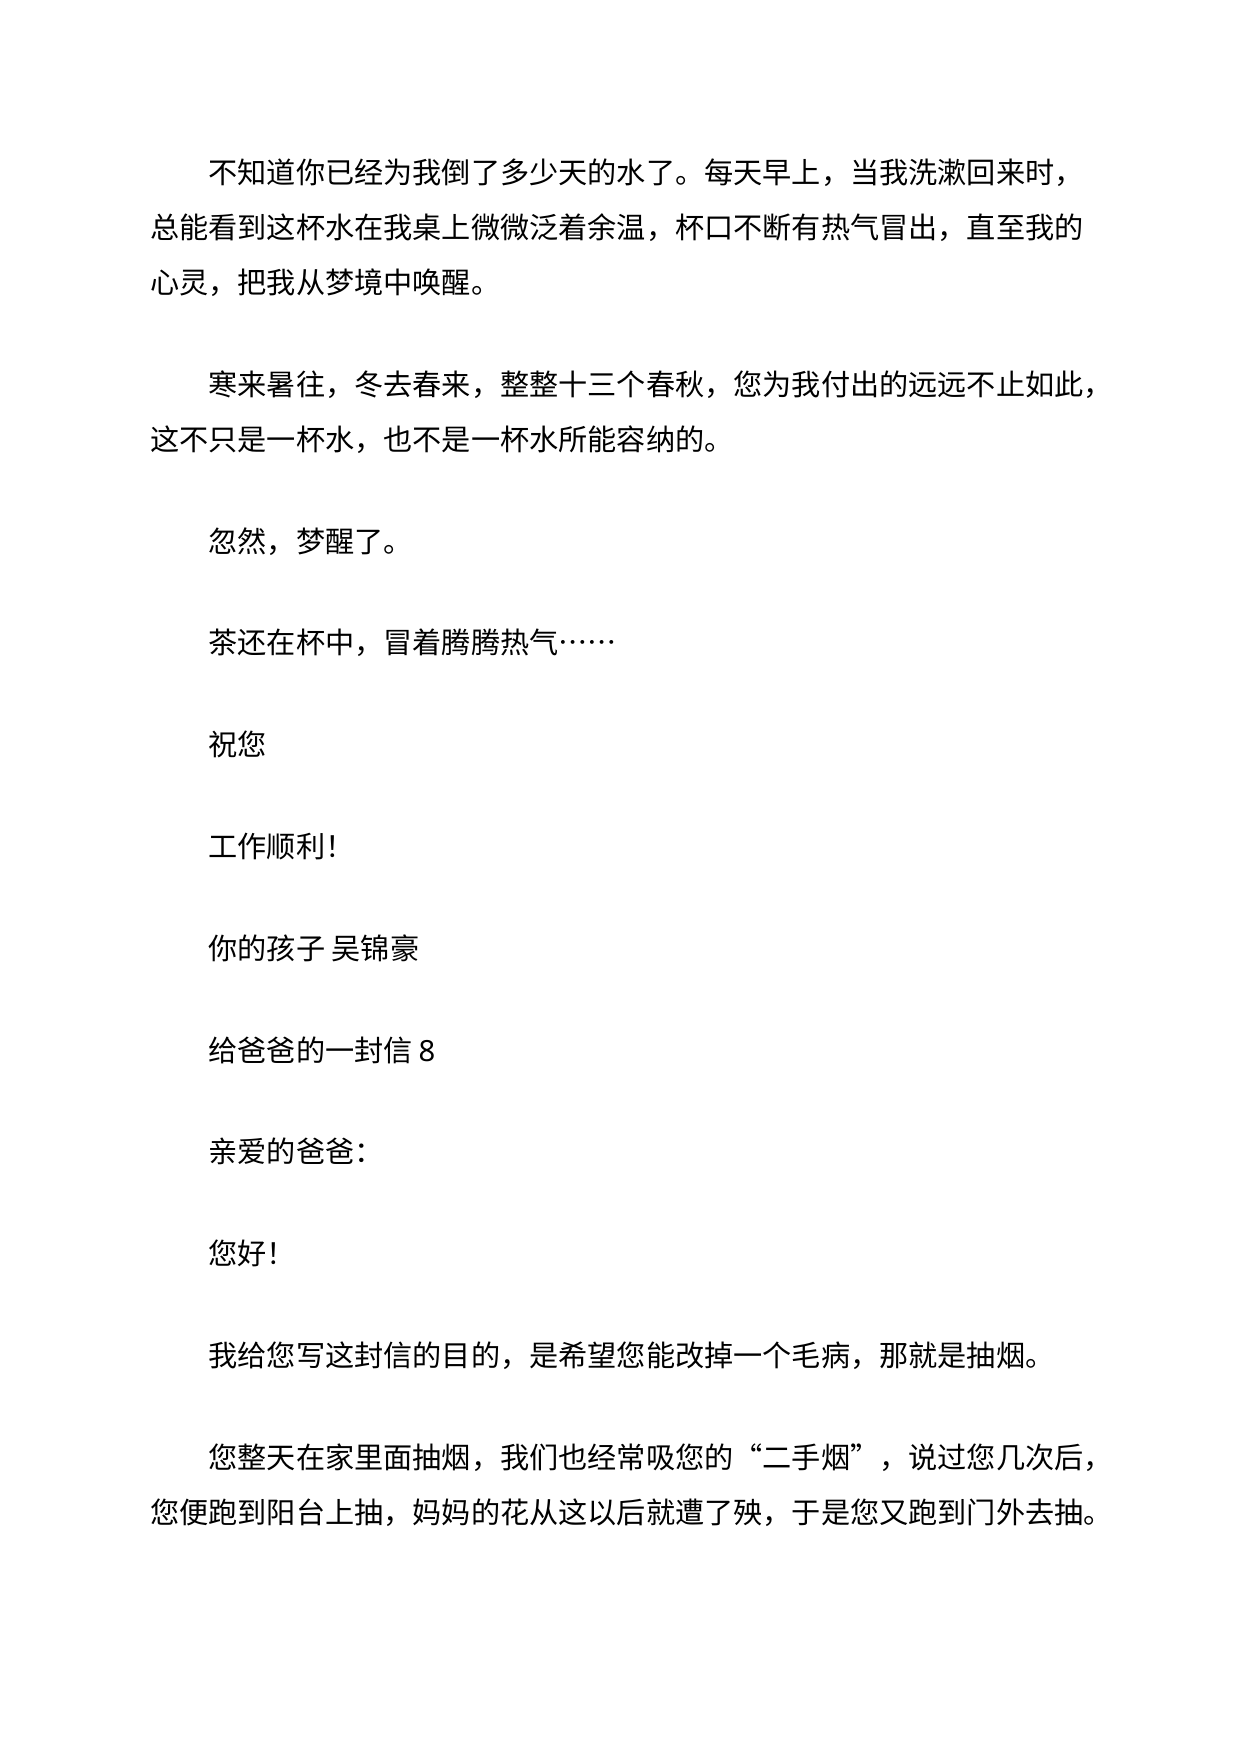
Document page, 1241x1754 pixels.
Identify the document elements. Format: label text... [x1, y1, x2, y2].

text 你的孩子 吴锦豪 [150, 925, 1090, 968]
text 茶还在杯中，冒着腾腾热气…… [150, 620, 1090, 662]
text 给爸爸的一封信8 [150, 1027, 1090, 1069]
text 寒来暑往，冬去春来，整整十三个春秋，您为我付出的远远不止如此，这不只是一杯水，也不是一杯水所能容纳的。 [150, 362, 1090, 459]
text 亲爱的爸爸： [150, 1129, 1090, 1171]
text 您整天在家里面抽烟，我们也经常吸您的“二手烟”，说过您几次后，您便跑到阳台上抽，妈妈的花从这以后就遭了殃，于是您又跑到门外去抽。 [150, 1434, 1090, 1532]
text 忽然，梦醒了。 [150, 518, 1090, 561]
text 您好！ [150, 1231, 1090, 1273]
text 祝您 [150, 722, 1090, 764]
text 不知道你已经为我倒了多少天的水了。每天早上，当我洗漱回来时，总能看到这杯水在我桌上微微泛着余温，杯口不断有热气冒出，直至我的心灵，把我从梦境中唤醒。 [150, 150, 1090, 302]
text 我给您写这封信的目的，是希望您能改掉一个毛病，那就是抽烟。 [150, 1333, 1090, 1375]
text 工作顺利！ [150, 823, 1090, 866]
